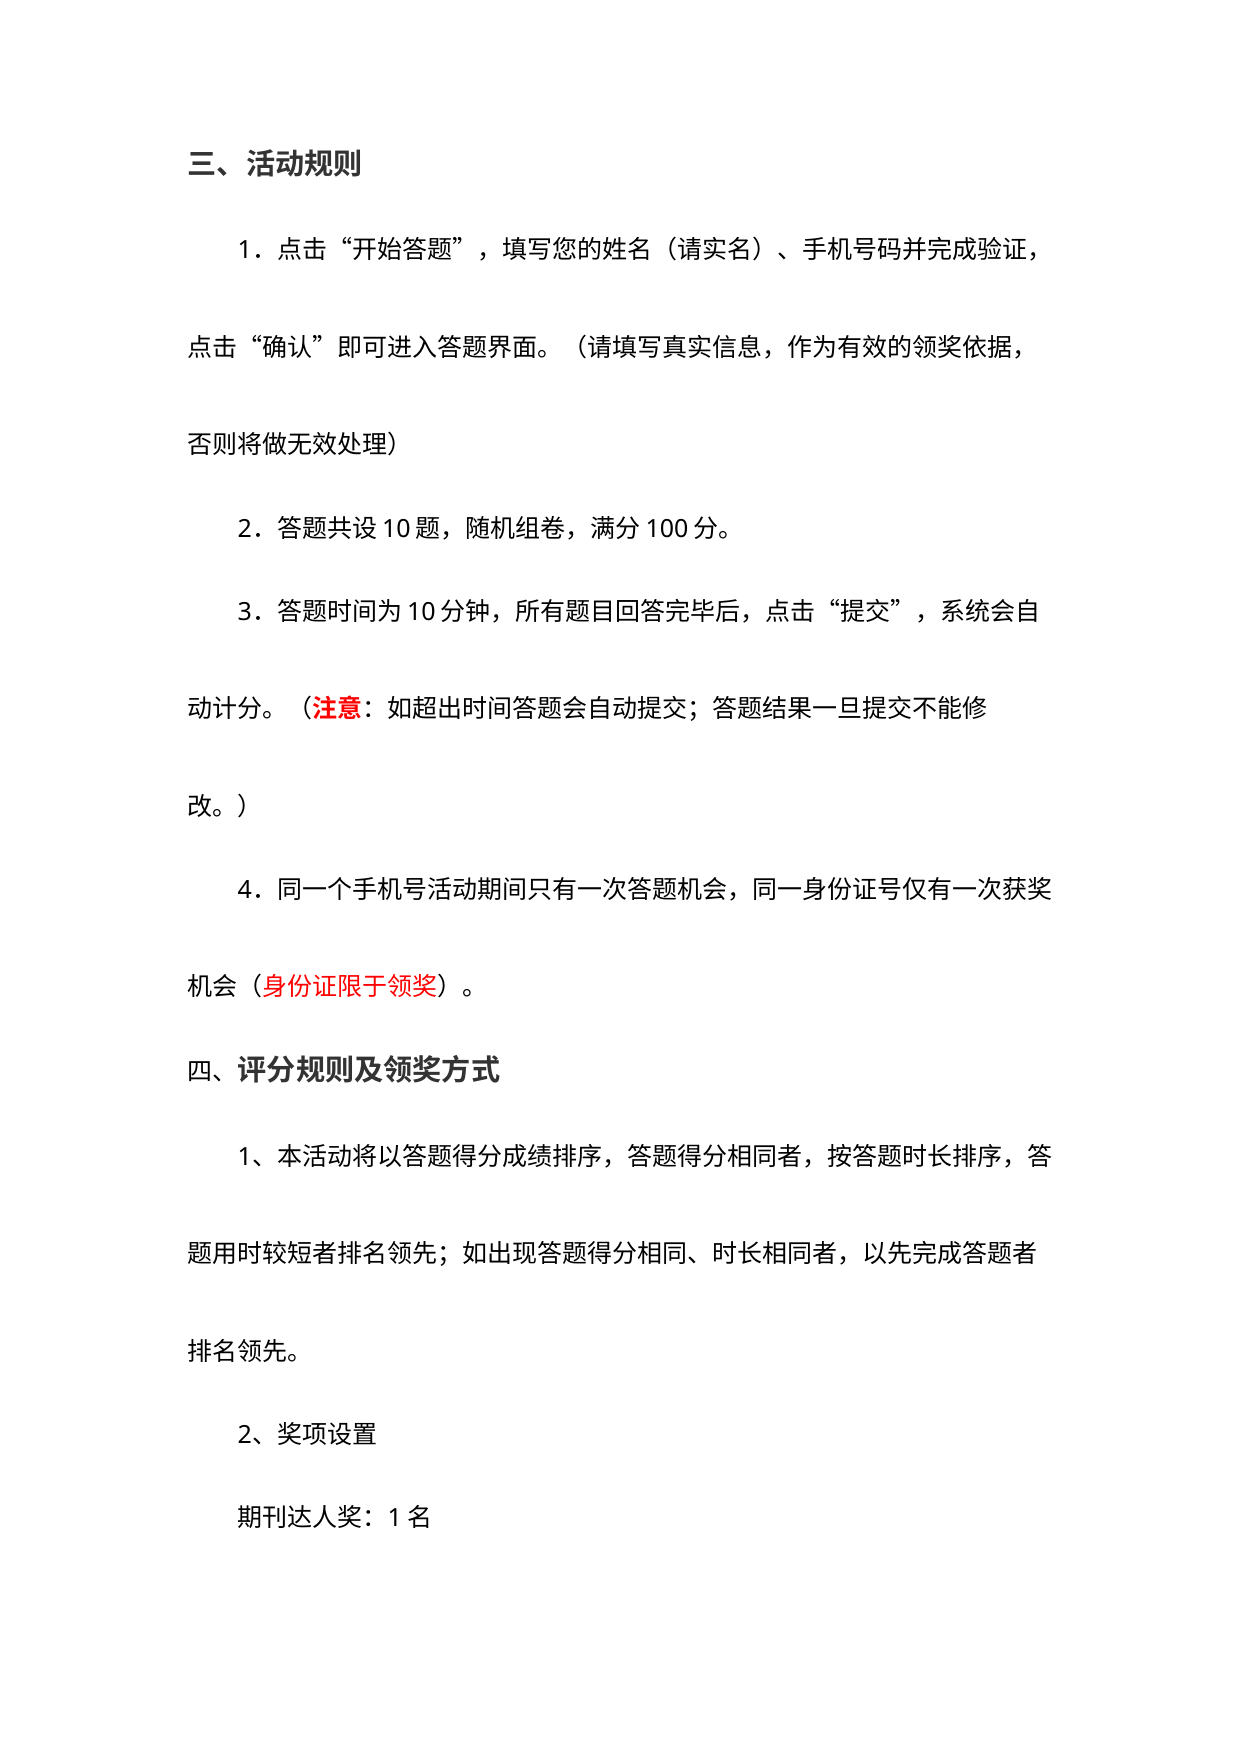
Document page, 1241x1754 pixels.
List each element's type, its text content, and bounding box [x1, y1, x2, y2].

list 答题共设10题，随机组卷，满分100分。 [187, 494, 1053, 559]
list 点击“开始答题”，填写您的姓名（请实名）、手机号码并完成验证，点击“确认”即可进入答题界面。（请填写真实信息，作为有效的领奖依据，否则将做无效处理） [187, 216, 1053, 476]
text 2、奖项设置 [187, 1400, 1053, 1465]
text 1、本活动将以答题得分成绩排序，答题得分相同者，按答题时长排序，答题用时较短者排名领先；如出现答题得分相同、时长相同者，以先完成答题者排名领先。 [187, 1122, 1053, 1382]
list 同一个手机号活动期间只有一次答题机会，同一身份证号仅有一次获奖机会（身份证限于领奖）。 [187, 855, 1053, 1017]
text 期刊达人奖：1名 [187, 1483, 1053, 1548]
list 评分规则及领奖方式 [187, 1036, 1053, 1101]
list 活动规则 [187, 129, 1053, 194]
list 答题时间为10分钟，所有题目回答完毕后，点击“提交”，系统会自动计分。（注意：如超出时间答题会自动提交；答题结果一旦提交不能修改。） [187, 577, 1053, 837]
